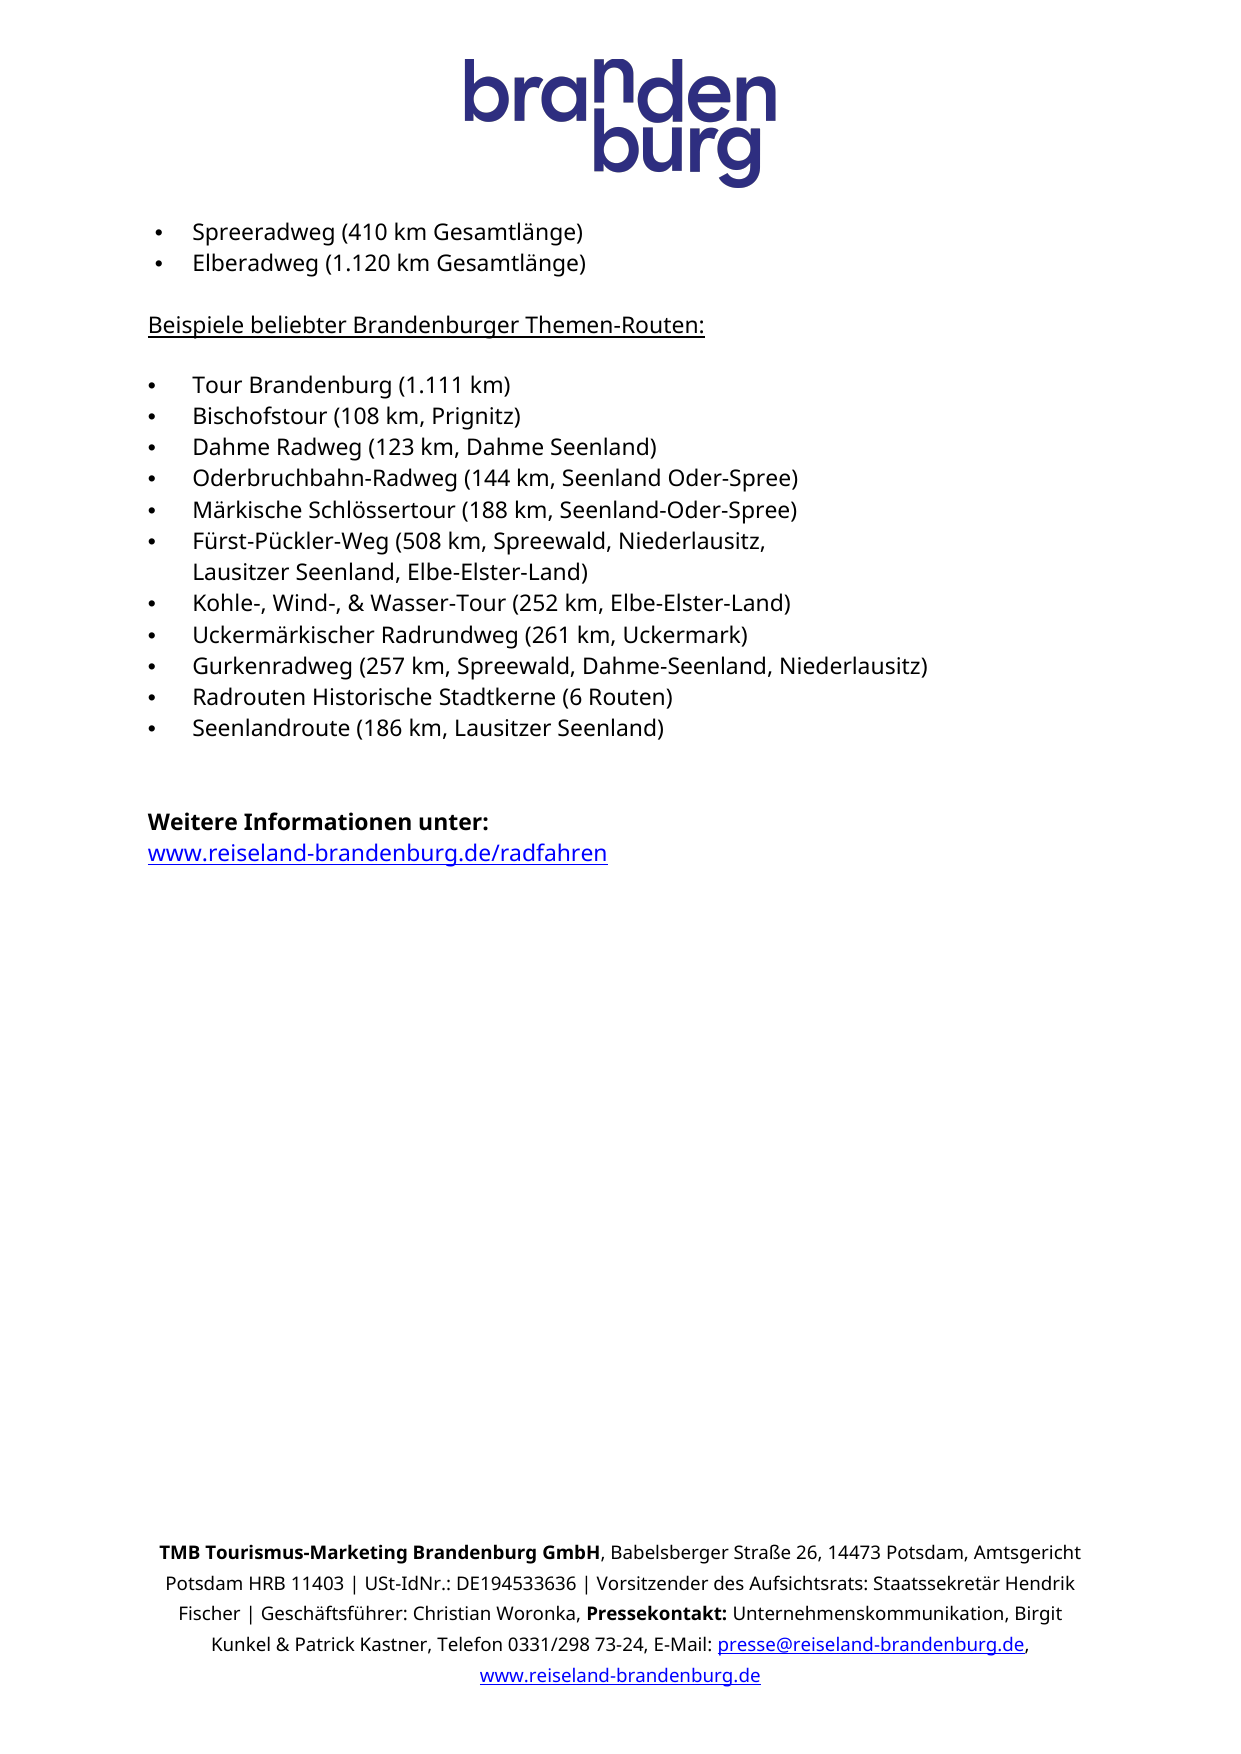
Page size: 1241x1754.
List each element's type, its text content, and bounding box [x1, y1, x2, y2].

list Uckermärkischer Radrundweg (261 km, Uckermark) [148, 619, 1093, 650]
list Oderbruchbahn-Radweg (144 km, Seenland Oder-Spree) [148, 462, 1093, 494]
list Dahme Radweg (123 km, Dahme Seenland) [148, 431, 1093, 462]
text Beispiele beliebter Brandenburger Themen-Routen: [148, 278, 1093, 369]
list Fürst-Pückler-Weg (508 km, Spreewald, Niederlausitz, Lausitzer Seenland, Elbe-Elster-Land) [148, 525, 1093, 587]
text Weitere Informationen unter: www.reiseland-brandenburg.de/radfahren [148, 806, 1093, 869]
list Kohle-, Wind-, & Wasser-Tour (252 km, Elbe-Elster-Land) [148, 587, 1093, 619]
list Märkische Schlössertour (188 km, Seenland-Oder-Spree) [148, 494, 1093, 525]
list Tour Brandenburg (1.111 km) [148, 369, 1093, 400]
list Gurkenradweg (257 km, Spreewald, Dahme-Seenland, Niederlausitz) [148, 650, 1093, 681]
list Radrouten Historische Stadtkerne (6 Routen) [148, 681, 1093, 712]
picture [464, 59, 776, 188]
list Elberadweg (1.120 km Gesamtlänge) [154, 247, 1093, 278]
list Spreeradweg (410 km Gesamtlänge) [154, 216, 1093, 247]
list Seenlandroute (186 km, Lausitzer Seenland) [148, 712, 1093, 744]
list Bischofstour (108 km, Prignitz) [148, 400, 1093, 431]
